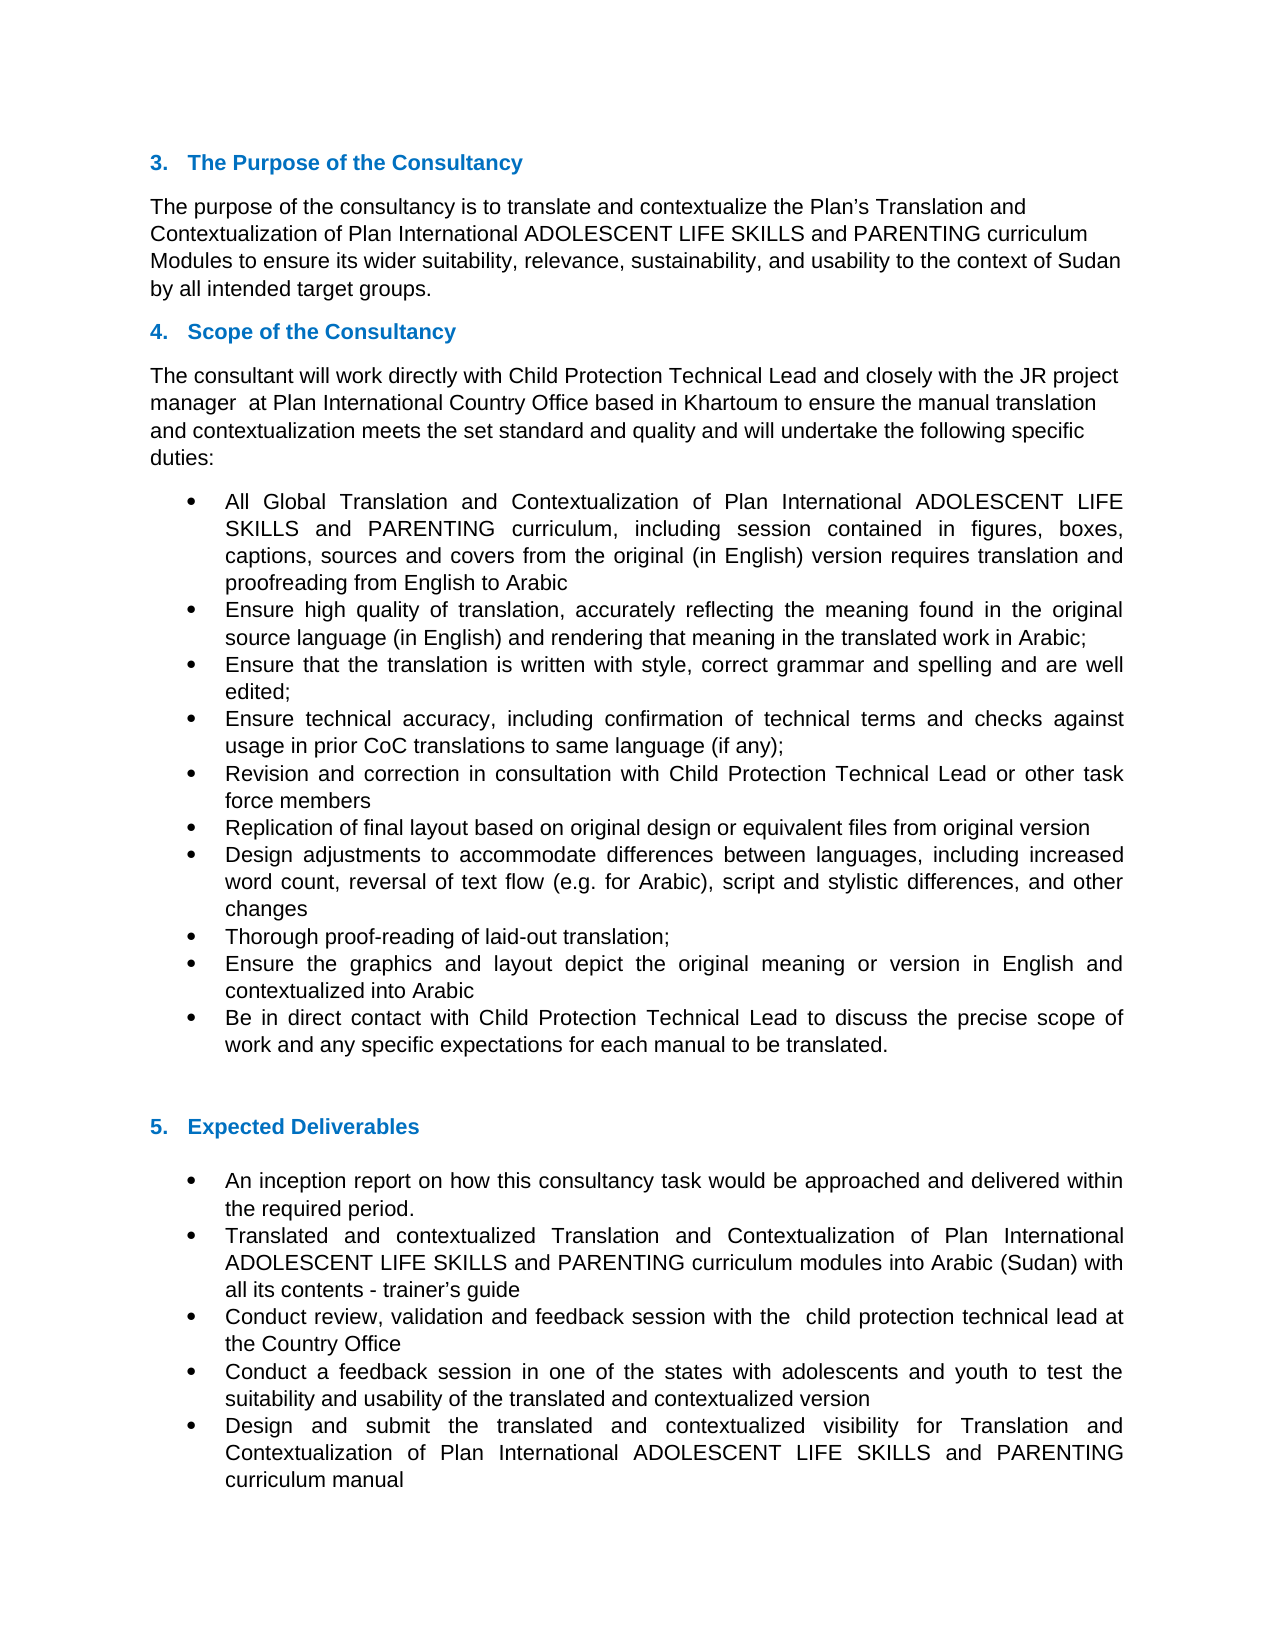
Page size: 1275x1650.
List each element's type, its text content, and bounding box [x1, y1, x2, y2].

text The consultant will work directly with Child Protection Technical Lead and closely with the JR project manager at Plan International Country Office based in Khartoum to ensure the manual translation and contextualization meets the set standard and quality and will undertake the following specific duties: [150, 363, 1125, 470]
list Conduct a feedback session in one of the states with adolescents and youth to test the suitability and usability of the translated and contextualized version [187, 1358, 1125, 1411]
list Ensure the graphics and layout depict the original meaning or version in English and contextualized into Arabic [187, 951, 1125, 1003]
text The purpose of the consultancy is to translate and contextualize the Plan’s Translation and Contextualization of Plan International ADOLESCENT LIFE SKILLS and PARENTING curriculum Modules to ensure its wider suitability, relevance, sustainability, and usability to the context of Sudan by all intended target groups. [150, 194, 1125, 301]
list Expected Deliverables [150, 1114, 1125, 1139]
list Thorough proof-reading of laid-out translation; [187, 923, 1125, 949]
list Ensure that the translation is written with style, correct grammar and spelling and are well edited; [187, 652, 1125, 704]
list Revision and correction in consultation with Child Protection Technical Lead or other task force members [187, 760, 1125, 813]
list Translated and contextualized Translation and Contextualization of Plan International ADOLESCENT LIFE SKILLS and PARENTING curriculum modules into Arabic (Sudan) with all its contents - trainer’s guide [187, 1223, 1125, 1302]
list Replication of final layout based on original design or equivalent files from original version [187, 815, 1125, 840]
list Be in direct contact with Child Protection Technical Lead to discuss the precise scope of work and any specific expectations for each manual to be translated. [187, 1005, 1125, 1057]
list All Global Translation and Contextualization of Plan International ADOLESCENT LIFE SKILLS and PARENTING curriculum, including session contained in figures, boxes, captions, sources and covers from the original (in English) version requires translation and proofreading from English to Arabic [187, 488, 1125, 595]
list Conduct review, validation and feedback session with the child protection technical lead at the Country Office [187, 1304, 1125, 1357]
list Design adjustments to accommodate differences between languages, including increased word count, reversal of text flow (e.g. for Arabic), script and stylistic differences, and other changes [187, 842, 1125, 922]
list Design and submit the translated and contextualized visibility for Translation and Contextualization of Plan International ADOLESCENT LIFE SKILLS and PARENTING curriculum manual [187, 1413, 1125, 1492]
list An inception report on how this consultancy task would be approached and delivered within the required period. [187, 1168, 1125, 1221]
list The Purpose of the Consultancy [150, 150, 1125, 175]
list Scope of the Consultancy [150, 319, 1125, 344]
list Ensure high quality of translation, accurately reflecting the meaning found in the original source language (in English) and rendering that meaning in the translated work in Arabic; [187, 597, 1125, 650]
list Ensure technical accuracy, including confirmation of technical terms and checks against usage in prior CoC translations to same language (if any); [187, 706, 1125, 758]
